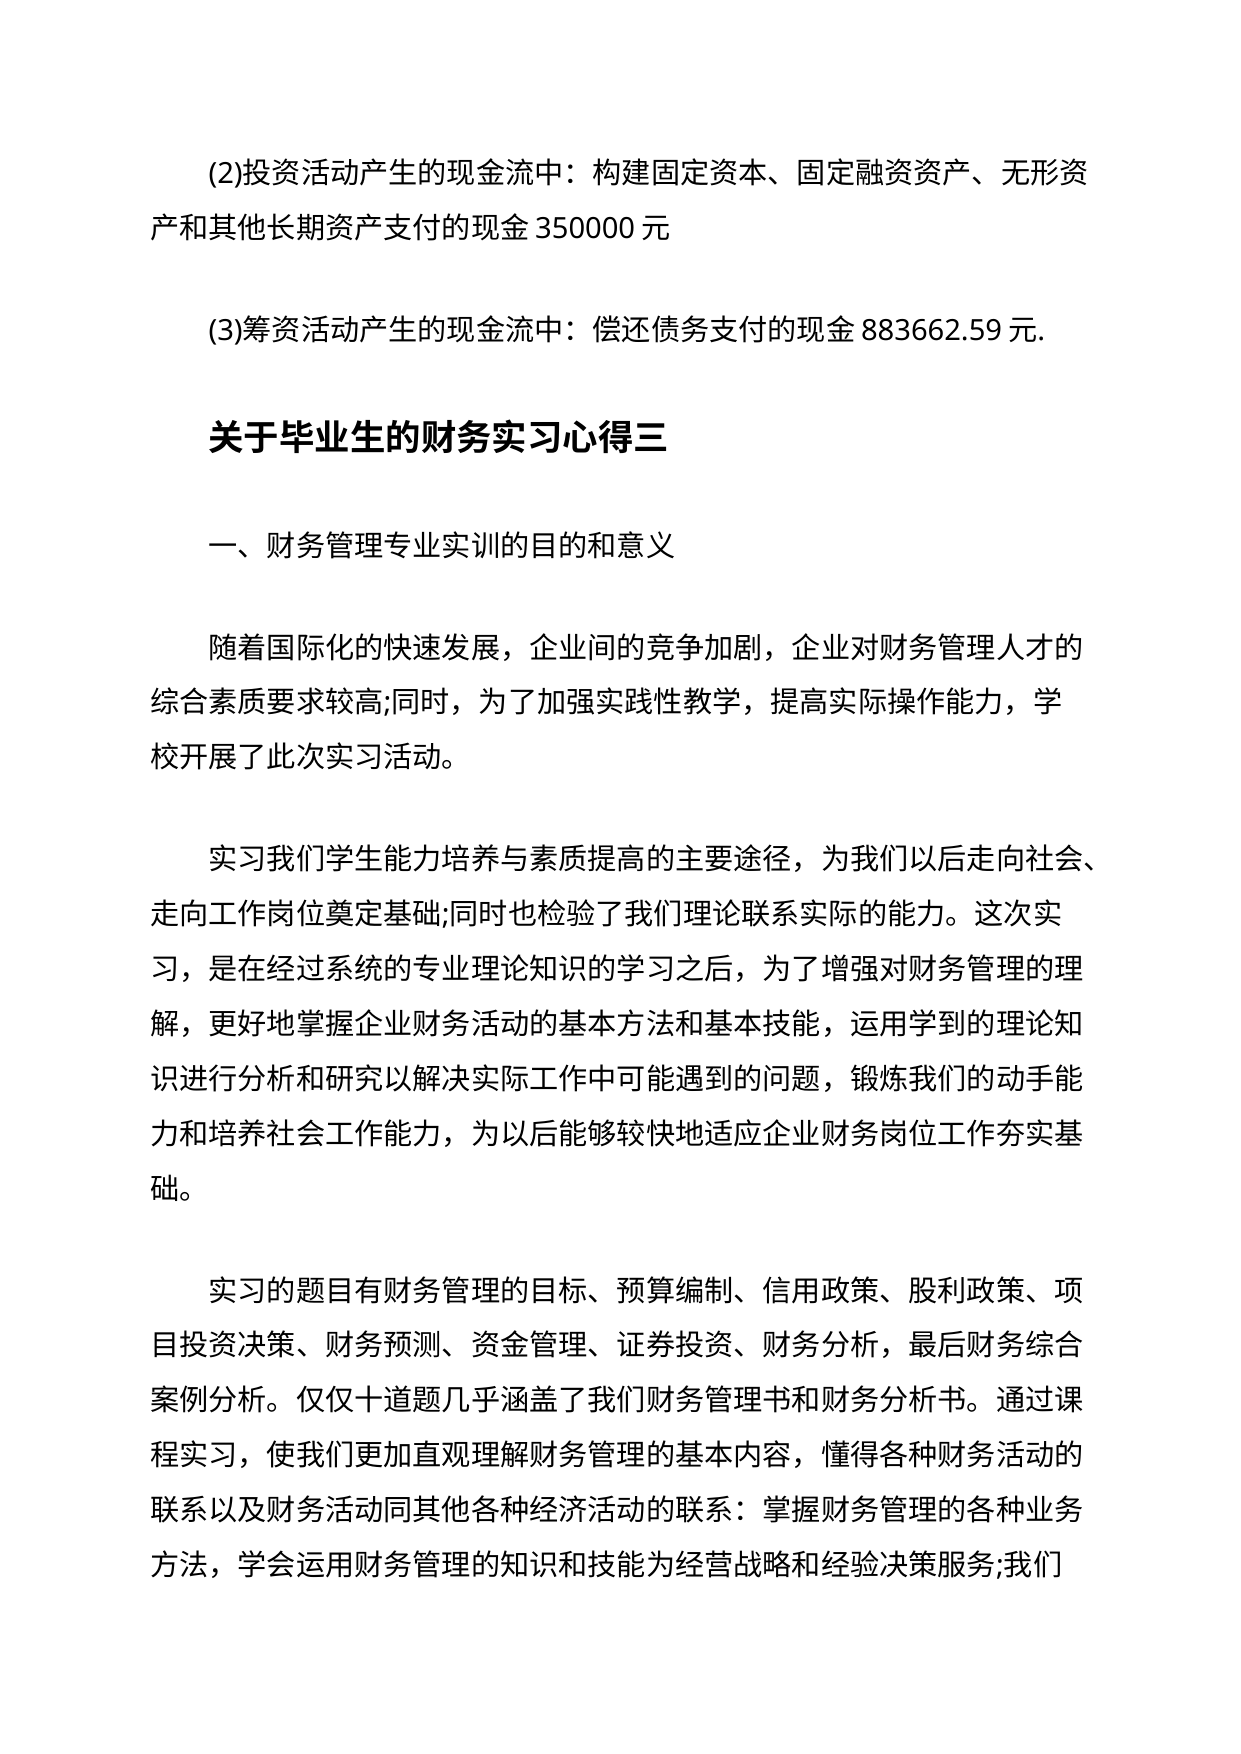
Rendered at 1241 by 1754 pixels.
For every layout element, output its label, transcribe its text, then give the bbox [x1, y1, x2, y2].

text 实习我们学生能力培养与素质提高的主要途径，为我们以后走向社会、走向工作岗位奠定基础;同时也检验了我们理论联系实际的能力。这次实习，是在经过系统的专业理论知识的学习之后，为了增强对财务管理的理解，更好地掌握企业财务活动的基本方法和基本技能，运用学到的理论知识进行分析和研究以解决实际工作中可能遇到的问题，锻炼我们的动手能力和培养社会工作能力，为以后能够较快地适应企业财务岗位工作夯实基础。 [150, 836, 1090, 1208]
text (3)筹资活动产生的现金流中：偿还债务支付的现金883662.59元. [150, 307, 1090, 349]
text 随着国际化的快速发展，企业间的竞争加剧，企业对财务管理人才的综合素质要求较高;同时，为了加强实践性教学，提高实际操作能力，学校开展了此次实习活动。 [150, 624, 1090, 776]
text (2)投资活动产生的现金流中：构建固定资本、固定融资资产、无形资产和其他长期资产支付的现金350000元 [150, 150, 1090, 247]
text 关于毕业生的财务实习心得三 [150, 409, 1090, 460]
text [150, 1267, 1090, 1584]
text 一、财务管理专业实训的目的和意义 [150, 522, 1090, 565]
